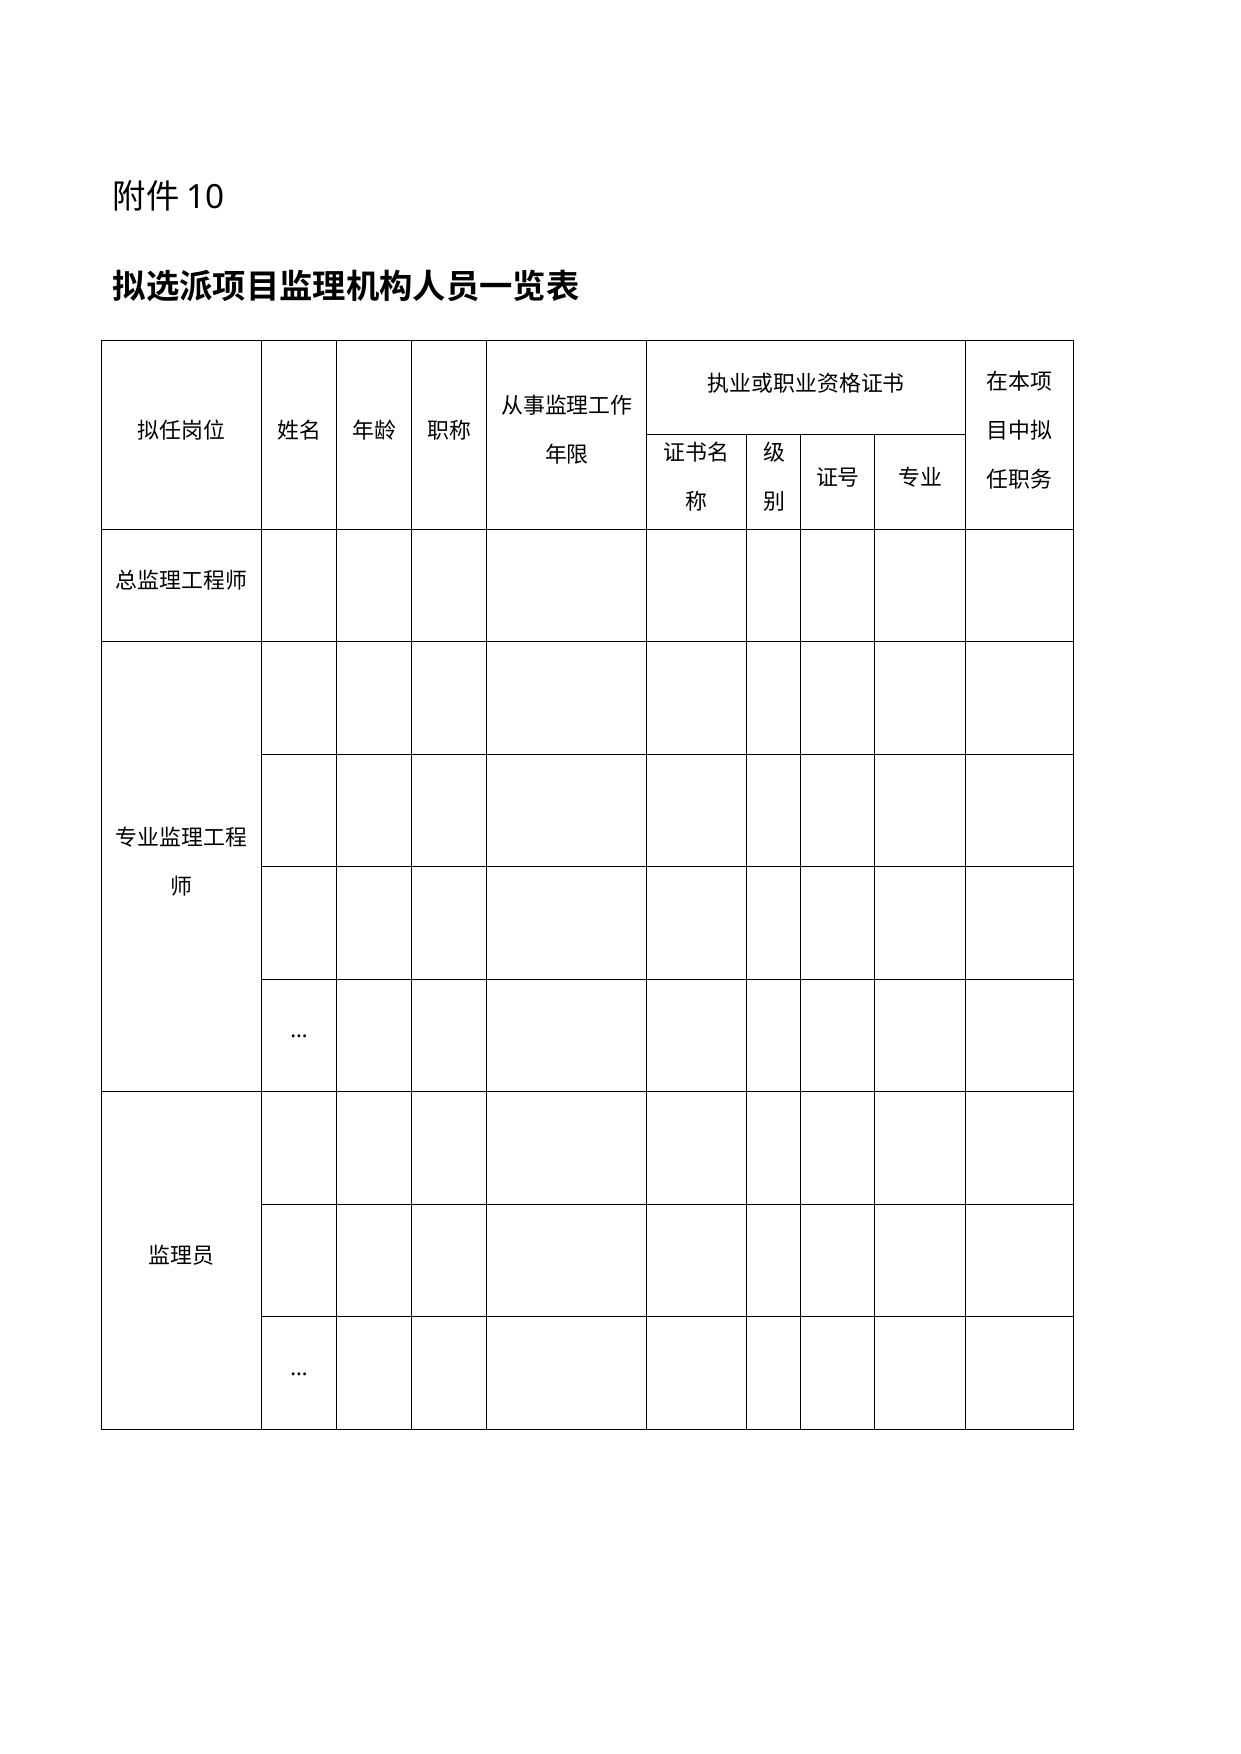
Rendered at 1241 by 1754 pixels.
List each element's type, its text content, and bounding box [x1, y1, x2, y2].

table_cell [262, 642, 336, 754]
table_header 年龄 [337, 341, 411, 529]
table_cell [801, 755, 874, 866]
table_header 拟任岗位 [102, 341, 261, 529]
table_cell [337, 755, 411, 866]
table_cell [801, 980, 874, 1091]
table_cell [966, 867, 1073, 979]
table_header 职称 [412, 341, 486, 529]
table_cell [747, 1317, 800, 1429]
table_cell [875, 642, 965, 754]
table_cell [647, 530, 746, 641]
table_cell [801, 1092, 874, 1204]
table_cell [966, 1092, 1073, 1204]
table_cell [747, 530, 800, 641]
table_cell [337, 867, 411, 979]
table_cell [647, 755, 746, 866]
table_cell [875, 755, 965, 866]
table_cell [747, 642, 800, 754]
table_cell [747, 1092, 800, 1204]
table_cell [262, 1092, 336, 1204]
table_header 从事监理工作年限 [487, 341, 646, 529]
table_cell [412, 530, 486, 641]
table_cell [747, 867, 800, 979]
table_cell [875, 1092, 965, 1204]
table_cell [412, 1092, 486, 1204]
table_cell [487, 1092, 646, 1204]
table_cell [412, 642, 486, 754]
table_cell [487, 530, 646, 641]
table_cell [647, 867, 746, 979]
table_cell [262, 867, 336, 979]
table_cell [487, 755, 646, 866]
table_cell [412, 755, 486, 866]
table_cell [487, 642, 646, 754]
table_cell [262, 755, 336, 866]
table_cell [412, 1317, 486, 1429]
table_cell [875, 1205, 965, 1316]
table_cell [801, 530, 874, 641]
table_cell 证书名称 [647, 435, 746, 529]
table_cell … [262, 980, 336, 1091]
table_cell [966, 642, 1073, 754]
table_cell [747, 980, 800, 1091]
table_header 执业或职业资格证书 [647, 341, 965, 434]
table_cell [875, 530, 965, 641]
table_cell 监理员 [102, 1092, 261, 1429]
table_cell [337, 1205, 411, 1316]
table_cell [262, 1205, 336, 1316]
table_cell [647, 642, 746, 754]
text 拟选派项目监理机构人员一览表 [112, 251, 1128, 316]
text 附件10 [112, 162, 1128, 227]
table_cell [337, 1317, 411, 1429]
table_cell [487, 1317, 646, 1429]
table_cell [262, 530, 336, 641]
table_cell 总监理工程师 [102, 530, 261, 641]
table_header 在本项目中拟任职务 [966, 341, 1073, 529]
table_cell 级别 [747, 435, 800, 529]
table_cell [966, 1205, 1073, 1316]
table_cell [801, 867, 874, 979]
table_cell [966, 980, 1073, 1091]
table_header 姓名 [262, 341, 336, 529]
table_cell [487, 980, 646, 1091]
table_cell [747, 1205, 800, 1316]
table_cell [412, 1205, 486, 1316]
table_cell [487, 1205, 646, 1316]
table_cell 专业 [875, 435, 965, 529]
table_cell [747, 755, 800, 866]
table_cell [337, 1092, 411, 1204]
table_cell [966, 530, 1073, 641]
table_cell [801, 1317, 874, 1429]
table_cell [875, 1317, 965, 1429]
table_cell [966, 1317, 1073, 1429]
table_cell [647, 1092, 746, 1204]
table_cell [875, 980, 965, 1091]
table_cell 专业监理工程师 [102, 642, 261, 1091]
table_cell [412, 980, 486, 1091]
table_cell [647, 1317, 746, 1429]
table_cell [966, 755, 1073, 866]
table_cell [801, 1205, 874, 1316]
table_cell [875, 867, 965, 979]
table_cell [801, 642, 874, 754]
table_cell [337, 642, 411, 754]
table_cell … [262, 1317, 336, 1429]
table_cell 证号 [801, 435, 874, 529]
table_cell [337, 530, 411, 641]
table_cell [487, 867, 646, 979]
table_cell [647, 980, 746, 1091]
table_cell [337, 980, 411, 1091]
table_cell [647, 1205, 746, 1316]
table_cell [412, 867, 486, 979]
